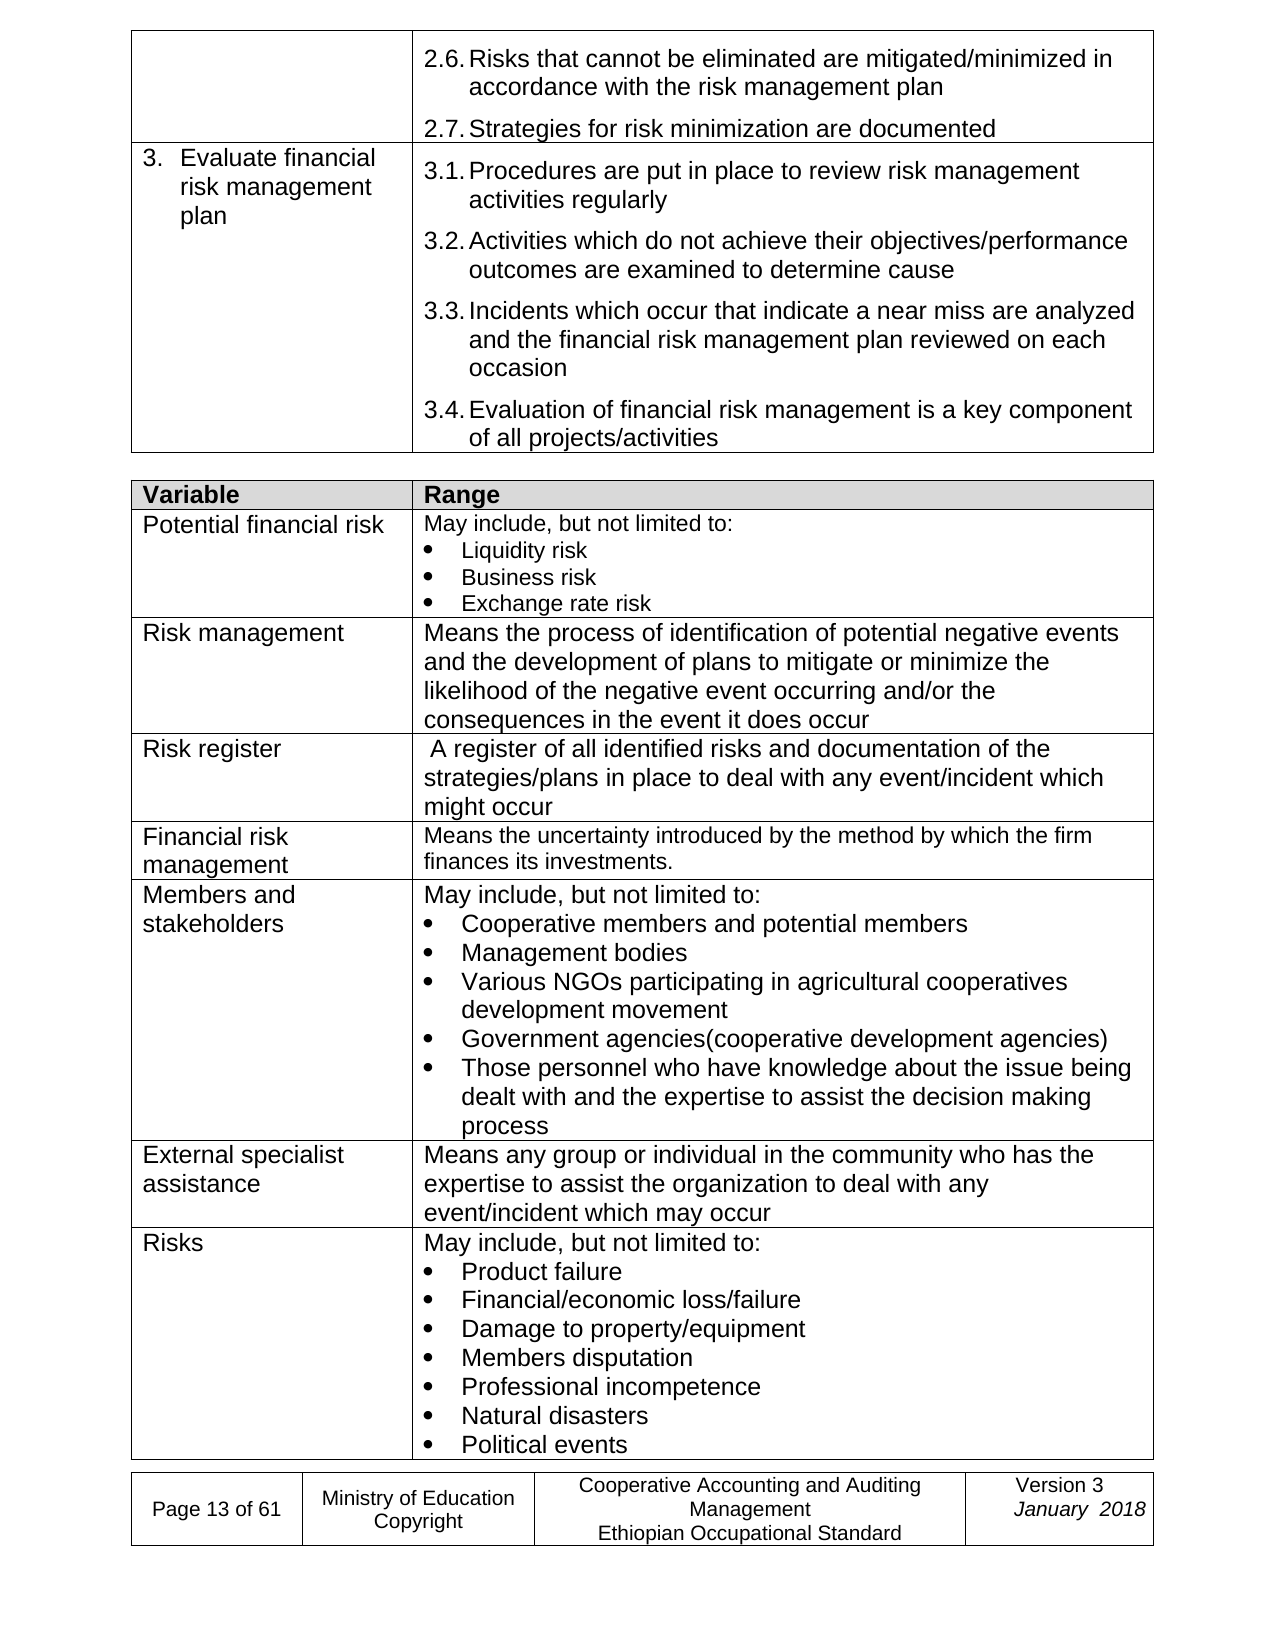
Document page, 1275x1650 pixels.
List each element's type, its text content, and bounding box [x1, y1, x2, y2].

table_header Variable [132, 481, 412, 509]
table_cell Evaluate financial risk management plan [132, 143, 412, 452]
table_cell Means the process of identification of potential negative events and the development of plans to mitigate or minimize the likelihood of the negative event occurring and/or the consequences in the event it does occur [413, 618, 1153, 733]
table_cell Procedures are put in place to review risk management activities regularly Activities which do not achieve their objectives/performance outcomes are examined to determine cause Incidents which occur that indicate a near miss are analyzed and the financial risk management plan reviewed on each occasion Evaluation of financial risk management is a key component of all projects/activities [413, 143, 1153, 452]
table_cell Risks [132, 1228, 412, 1458]
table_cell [132, 31, 412, 142]
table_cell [413, 1228, 1153, 1458]
table_cell Means the uncertainty introduced by the method by which the firm finances its investments. [413, 822, 1153, 879]
table_cell Risk management [132, 618, 412, 733]
table_cell Means any group or individual in the community who has the expertise to assist the organization to deal with any event/incident which may occur [413, 1141, 1153, 1227]
table_cell External specialist assistance [132, 1141, 412, 1227]
table_cell Risk register [132, 734, 412, 821]
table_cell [413, 31, 1153, 142]
table_cell Financial risk management [132, 822, 412, 879]
table_cell May include, but not limited to: Cooperative members and potential members Management bodies Various NGOs participating in agricultural cooperatives development movement Government agencies(cooperative development agencies) Those personnel who have knowledge about the issue being dealt with and the expertise to assist the decision making process [413, 880, 1153, 1139]
table_cell Members and stakeholders [132, 880, 412, 1139]
table_cell May include, but not limited to: Liquidity risk Business risk Exchange rate risk [413, 510, 1153, 617]
table_cell A register of all identified risks and documentation of the strategies/plans in place to deal with any event/incident which might occur [413, 734, 1153, 821]
table_header Range [413, 481, 1153, 509]
table_cell Potential financial risk [132, 510, 412, 617]
